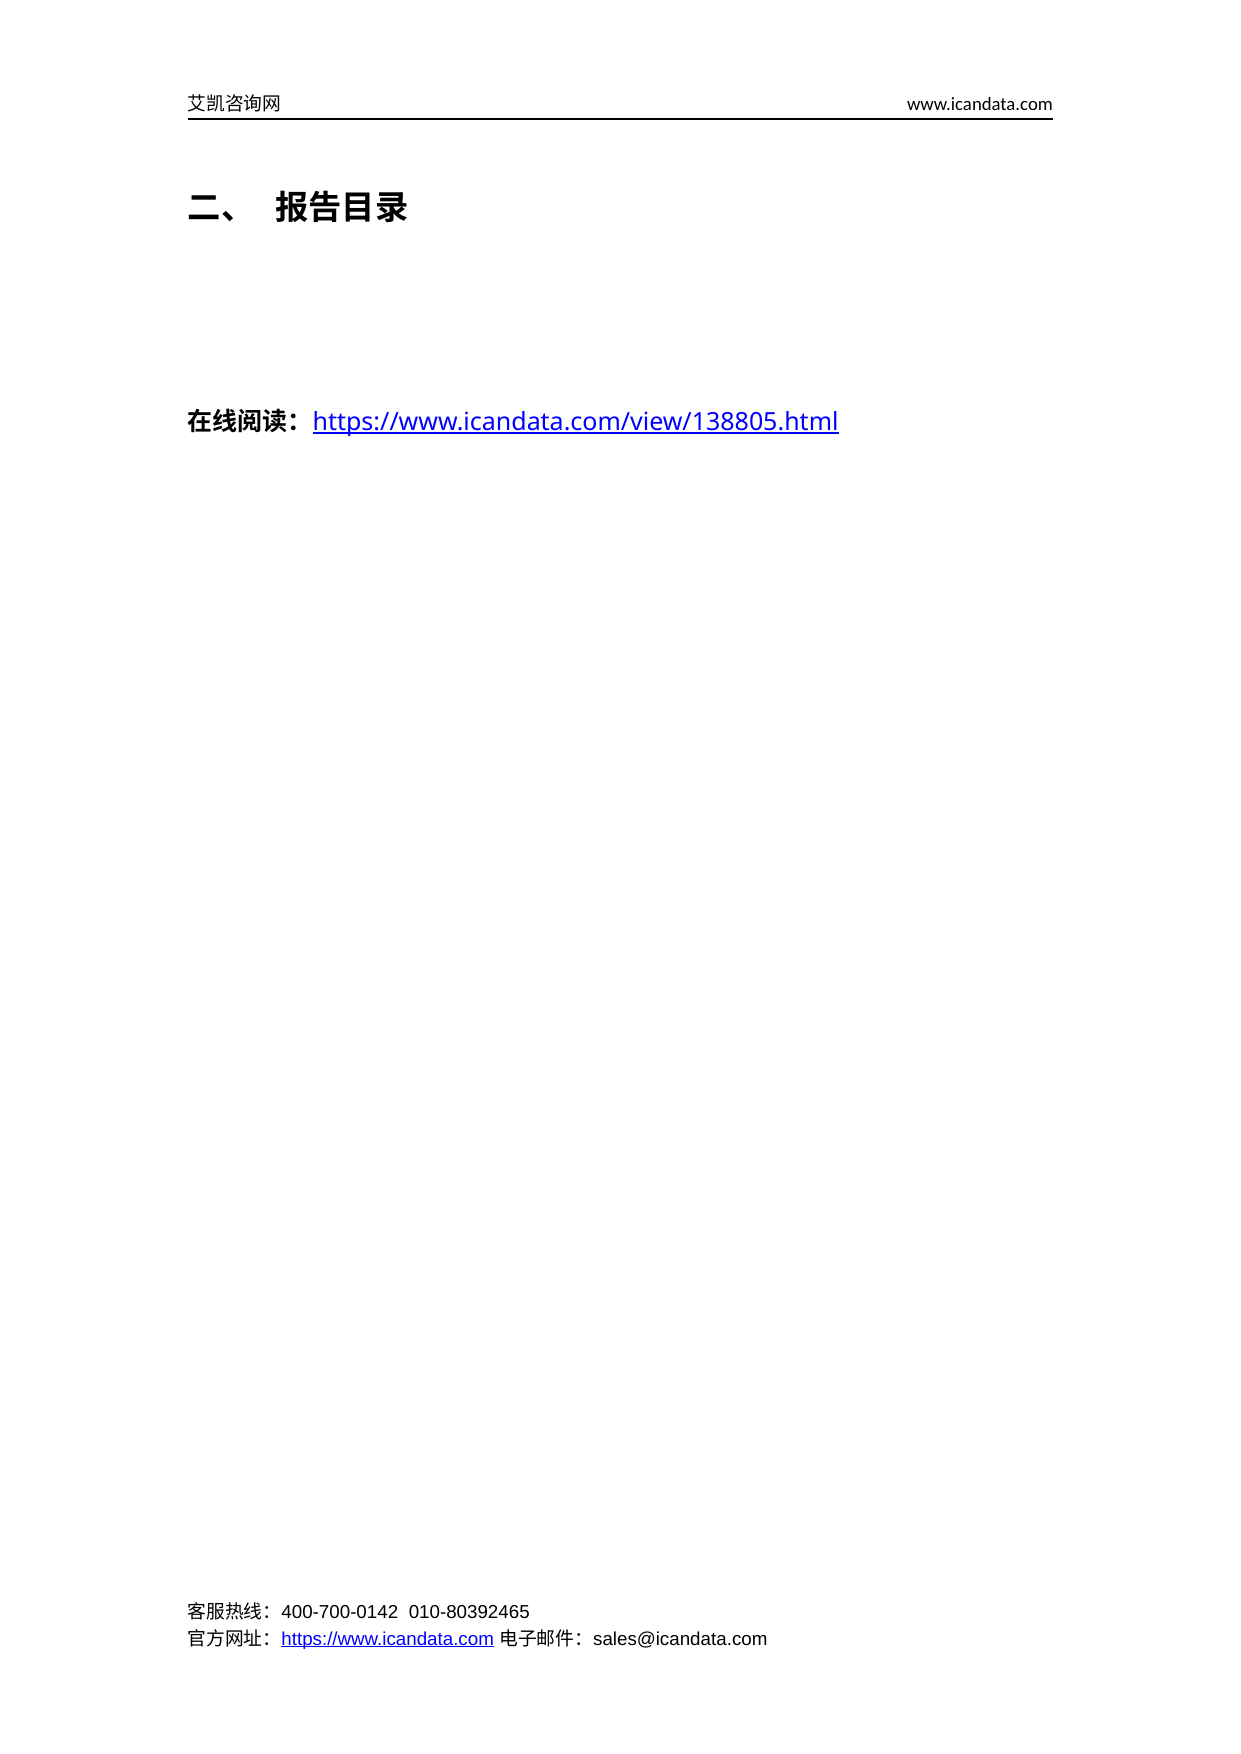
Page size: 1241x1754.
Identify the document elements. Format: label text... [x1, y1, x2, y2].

text 在线阅读：https://www.icandata.com/view/138805.html [187, 387, 1053, 452]
subtitle 报告目录 [187, 172, 1053, 237]
